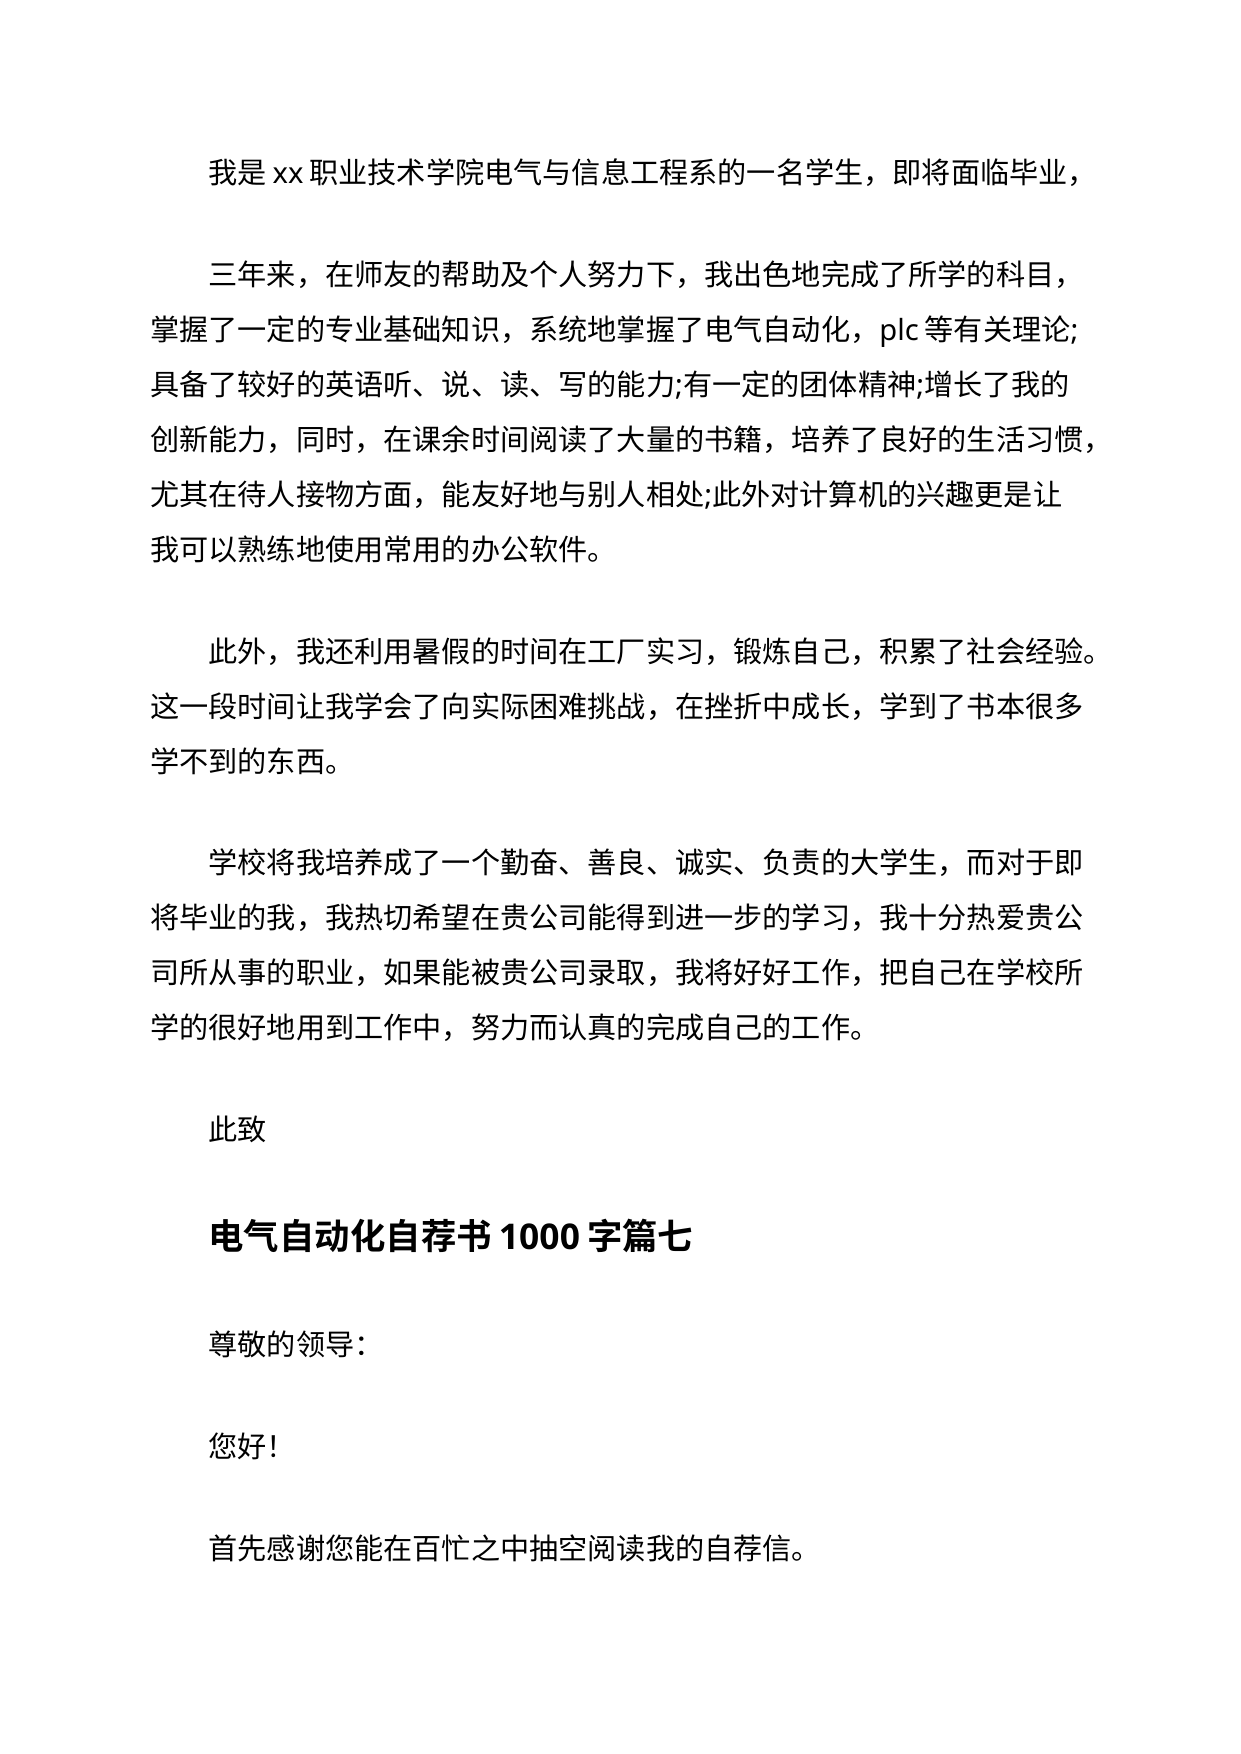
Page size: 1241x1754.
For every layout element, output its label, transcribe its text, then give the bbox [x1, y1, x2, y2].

text 此致 [150, 1107, 1090, 1149]
text 三年来，在师友的帮助及个人努力下，我出色地完成了所学的科目，掌握了一定的专业基础知识，系统地掌握了电气自动化，plc等有关理论;具备了较好的英语听、说、读、写的能力;有一定的团体精神;增长了我的创新能力，同时，在课余时间阅读了大量的书籍，培养了良好的生活习惯，尤其在待人接物方面，能友好地与别人相处;此外对计算机的兴趣更是让我可以熟练地使用常用的办公软件。 [150, 252, 1090, 569]
text 电气自动化自荐书1000字篇七 [150, 1208, 1090, 1260]
text 学校将我培养成了一个勤奋、善良、诚实、负责的大学生，而对于即将毕业的我，我热切希望在贵公司能得到进一步的学习，我十分热爱贵公司所从事的职业，如果能被贵公司录取，我将好好工作，把自己在学校所学的很好地用到工作中，努力而认真的完成自己的工作。 [150, 840, 1090, 1047]
text 此外，我还利用暑假的时间在工厂实习，锻炼自己，积累了社会经验。这一段时间让我学会了向实际困难挑战，在挫折中成长，学到了书本很多学不到的东西。 [150, 628, 1090, 781]
text 尊敬的领导： [150, 1322, 1090, 1364]
text 您好！ [150, 1424, 1090, 1466]
text 首先感谢您能在百忙之中抽空阅读我的自荐信。 [150, 1525, 1090, 1568]
text 我是xx职业技术学院电气与信息工程系的一名学生，即将面临毕业， [150, 150, 1090, 192]
